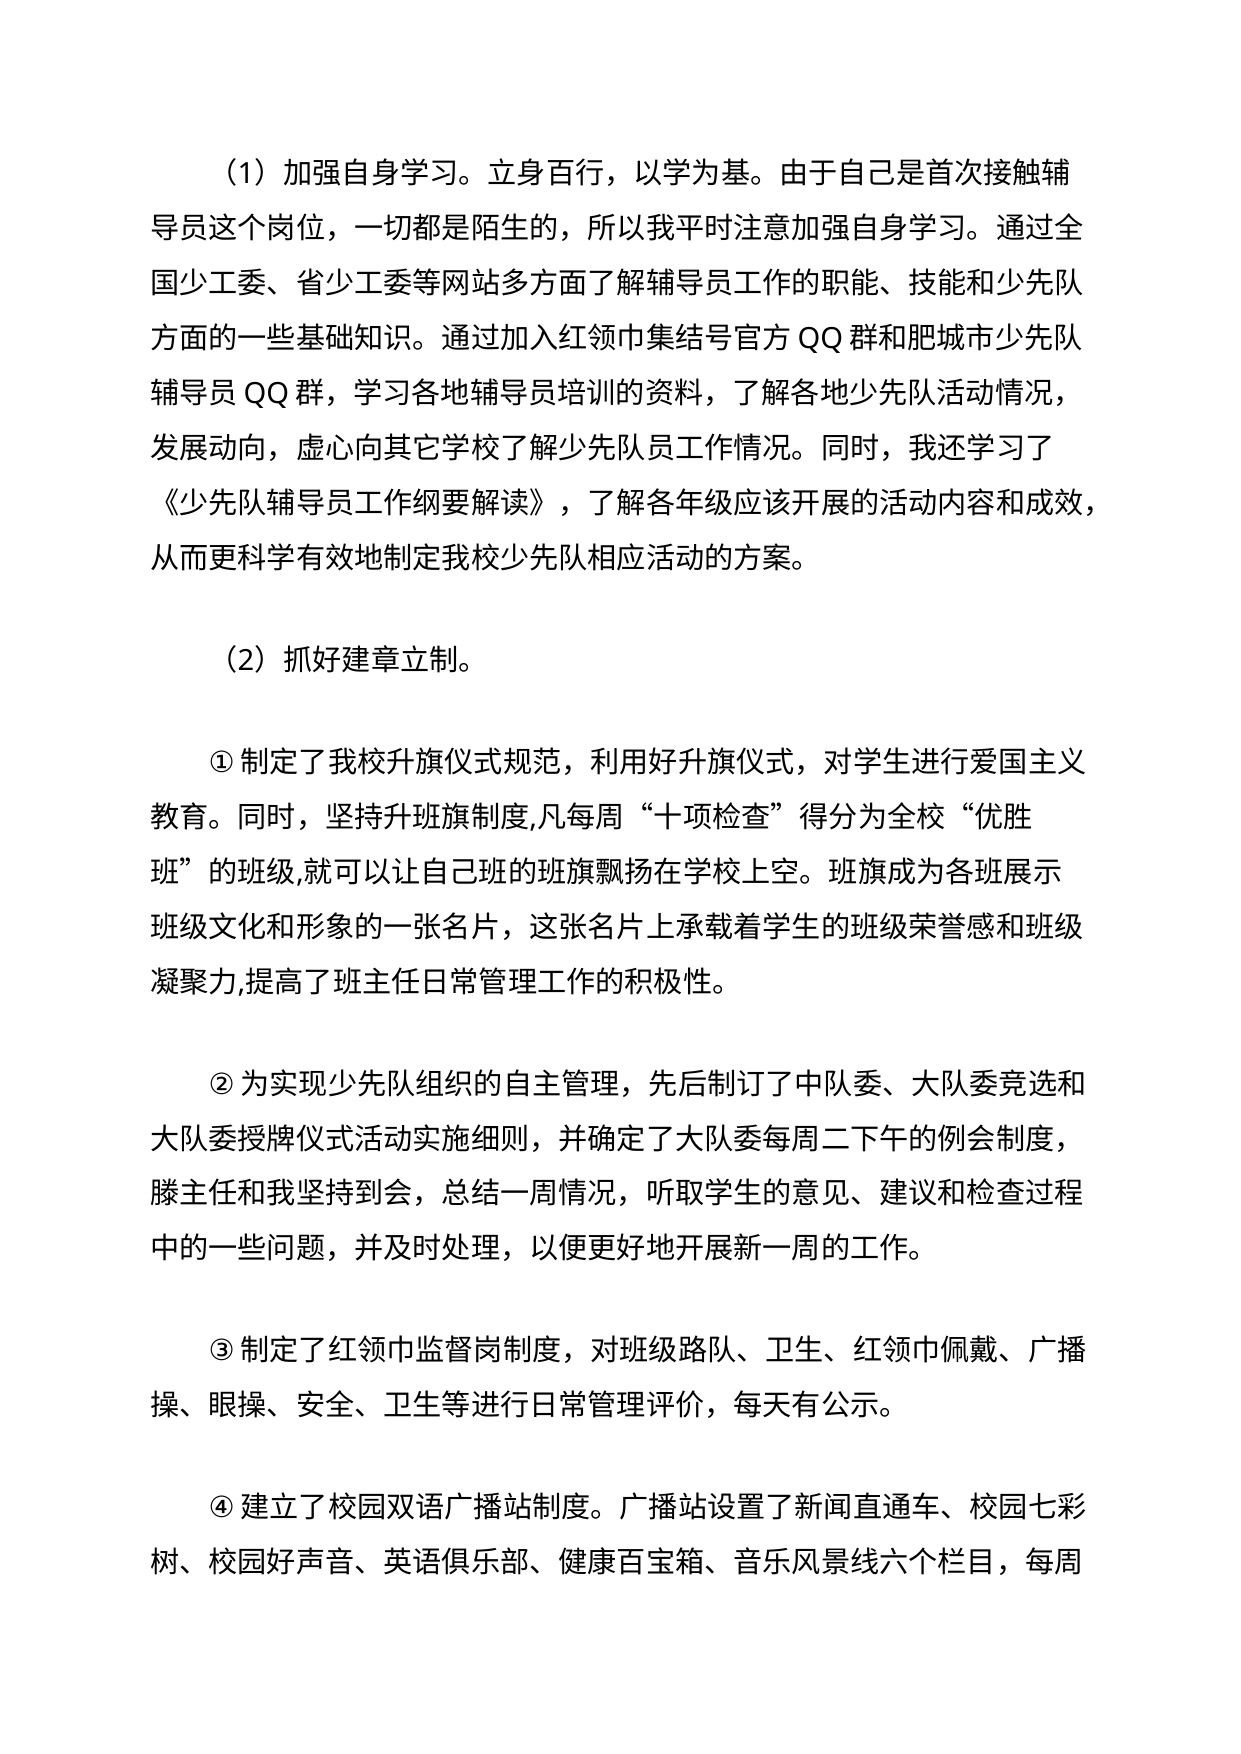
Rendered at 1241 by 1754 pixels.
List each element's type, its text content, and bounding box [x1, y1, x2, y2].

text （1）加强自身学习。立身百行，以学为基。由于自己是首次接触辅导员这个岗位，一切都是陌生的，所以我平时注意加强自身学习。通过全国少工委、省少工委等网站多方面了解辅导员工作的职能、技能和少先队方面的一些基础知识。通过加入红领巾集结号官方QQ群和肥城市少先队辅导员QQ群，学习各地辅导员培训的资料，了解各地少先队活动情况，发展动向，虚心向其它学校了解少先队员工作情况。同时，我还学习了《少先队辅导员工作纲要解读》，了解各年级应该开展的活动内容和成效，从而更科学有效地制定我校少先队相应活动的方案。 [150, 150, 1090, 577]
text ①制定了我校升旗仪式规范，利用好升旗仪式，对学生进行爱国主义教育。同时，坚持升班旗制度,凡每周“十项检查”得分为全校“优胜班”的班级,就可以让自己班的班旗飘扬在学校上空。班旗成为各班展示班级文化和形象的一张名片，这张名片上承载着学生的班级荣誉感和班级凝聚力,提高了班主任日常管理工作的积极性。 [150, 738, 1090, 1001]
text ③制定了红领巾监督岗制度，对班级路队、卫生、红领巾佩戴、广播操、眼操、安全、卫生等进行日常管理评价，每天有公示。 [150, 1327, 1090, 1424]
text （2）抓好建章立制。 [150, 636, 1090, 679]
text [150, 1483, 1090, 1581]
text ②为实现少先队组织的自主管理，先后制订了中队委、大队委竞选和大队委授牌仪式活动实施细则，并确定了大队委每周二下午的例会制度，滕主任和我坚持到会，总结一周情况，听取学生的意见、建议和检查过程中的一些问题，并及时处理，以便更好地开展新一周的工作。 [150, 1060, 1090, 1267]
